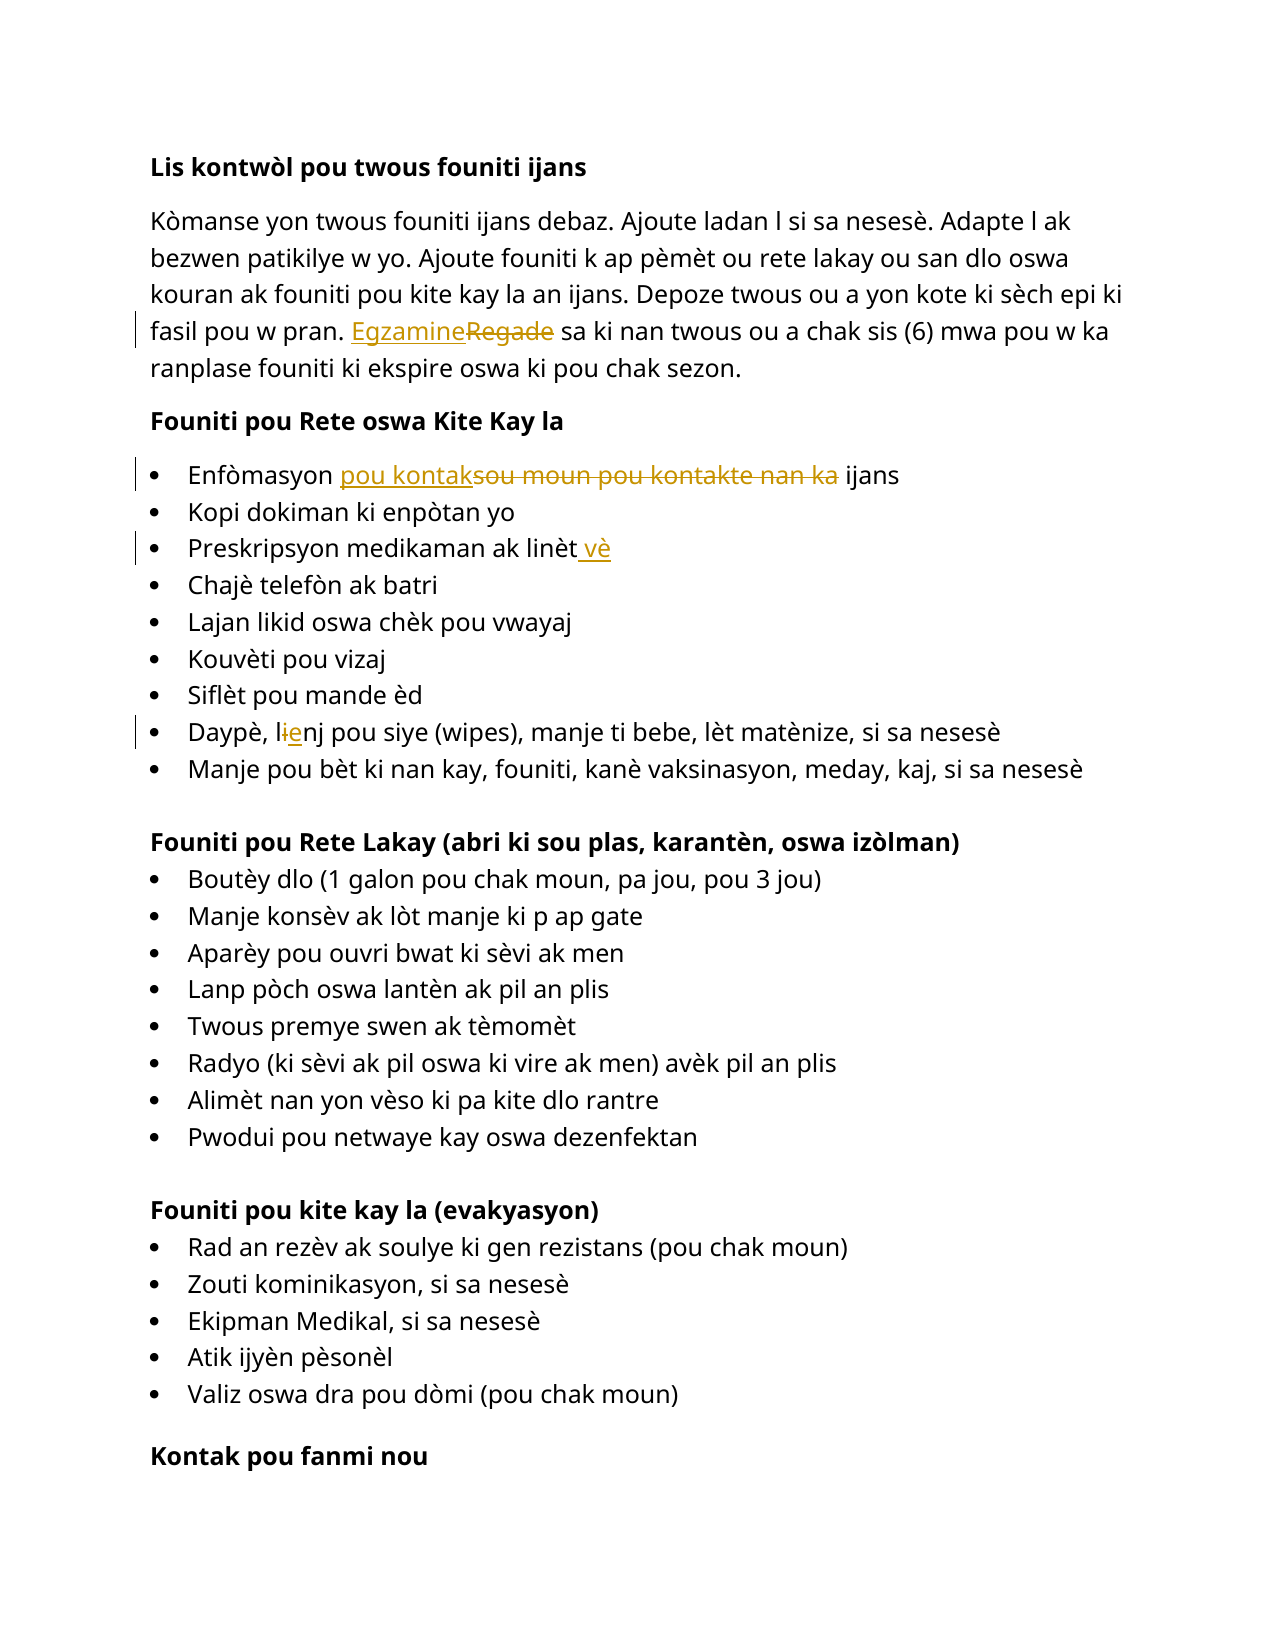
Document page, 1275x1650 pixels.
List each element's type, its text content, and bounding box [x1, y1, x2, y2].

list Manje konsèv ak lòt manje ki p ap gate [150, 899, 1125, 933]
list Zouti kominikasyon, si sa nesesè [150, 1266, 1125, 1300]
list Twous premye swen ak tèmomèt [150, 1009, 1125, 1043]
text Kòmanse yon twous founiti ijans debaz. Ajoute ladan l si sa nesesè. Adapte l ak bezwen patikilye w yo. Ajoute founiti k ap pèmèt ou rete lakay ou san dlo oswa kouran ak founiti pou kite kay la an ijans. Depoze twous ou a yon kote ki sèch epi ki fasil pou w pran. sa ki nan twous ou a chak sis (6) mwa pou w ka ranplase founiti ki ekspire oswa ki pou chak sezon. [150, 203, 1125, 384]
list Radyo (ki sèvi ak pil oswa ki vire ak men) avèk pil an plis [150, 1046, 1125, 1080]
list Atik ijyèn pèsonèl [150, 1340, 1125, 1374]
list Ekipman Medikal, si sa nesesè [150, 1303, 1125, 1337]
list Enfòmasyon ijans [150, 457, 1125, 491]
list Lajan likid oswa chèk pou vwayaj [150, 604, 1125, 638]
text Founiti pou Rete oswa Kite Kay la [150, 404, 1125, 438]
list Chajè telefòn ak batri [150, 568, 1125, 602]
list Manje pou bèt ki nan kay, founiti, kanè vaksinasyon, meday, kaj, si sa nesesè [150, 752, 1125, 786]
text Kontak pou fanmi nou [150, 1438, 1125, 1472]
text Founiti pou kite kay la (evakyasyon) [150, 1193, 1125, 1227]
list Kopi dokiman ki enpòtan yo [150, 494, 1125, 528]
list Pwodui pou netwaye kay oswa dezenfektan [150, 1119, 1125, 1153]
list Rad an rezèv ak soulye ki gen rezistans (pou chak moun) [150, 1229, 1125, 1264]
list Boutèy dlo (1 galon pou chak moun, pa jou, pou 3 jou) [150, 862, 1125, 896]
list Preskripsyon medikaman ak linèt [150, 531, 1125, 565]
text Founiti pou Rete Lakay (abri ki sou plas, karantèn, oswa izòlman) [150, 825, 1125, 859]
list Lanp pòch oswa lantèn ak pil an plis [150, 972, 1125, 1006]
list Daypè, lnj pou siye (wipes), manje ti bebe, lèt matènize, si sa nesesè [150, 715, 1125, 749]
list Siflèt pou mande èd [150, 678, 1125, 712]
list Kouvèti pou vizaj [150, 641, 1125, 675]
list Alimèt nan yon vèso ki pa kite dlo rantre [150, 1082, 1125, 1117]
list Valiz oswa dra pou dòmi (pou chak moun) [150, 1377, 1125, 1411]
list Aparèy pou ouvri bwat ki sèvi ak men [150, 935, 1125, 969]
text Lis kontwòl pou twous founiti ijans [150, 150, 1125, 184]
